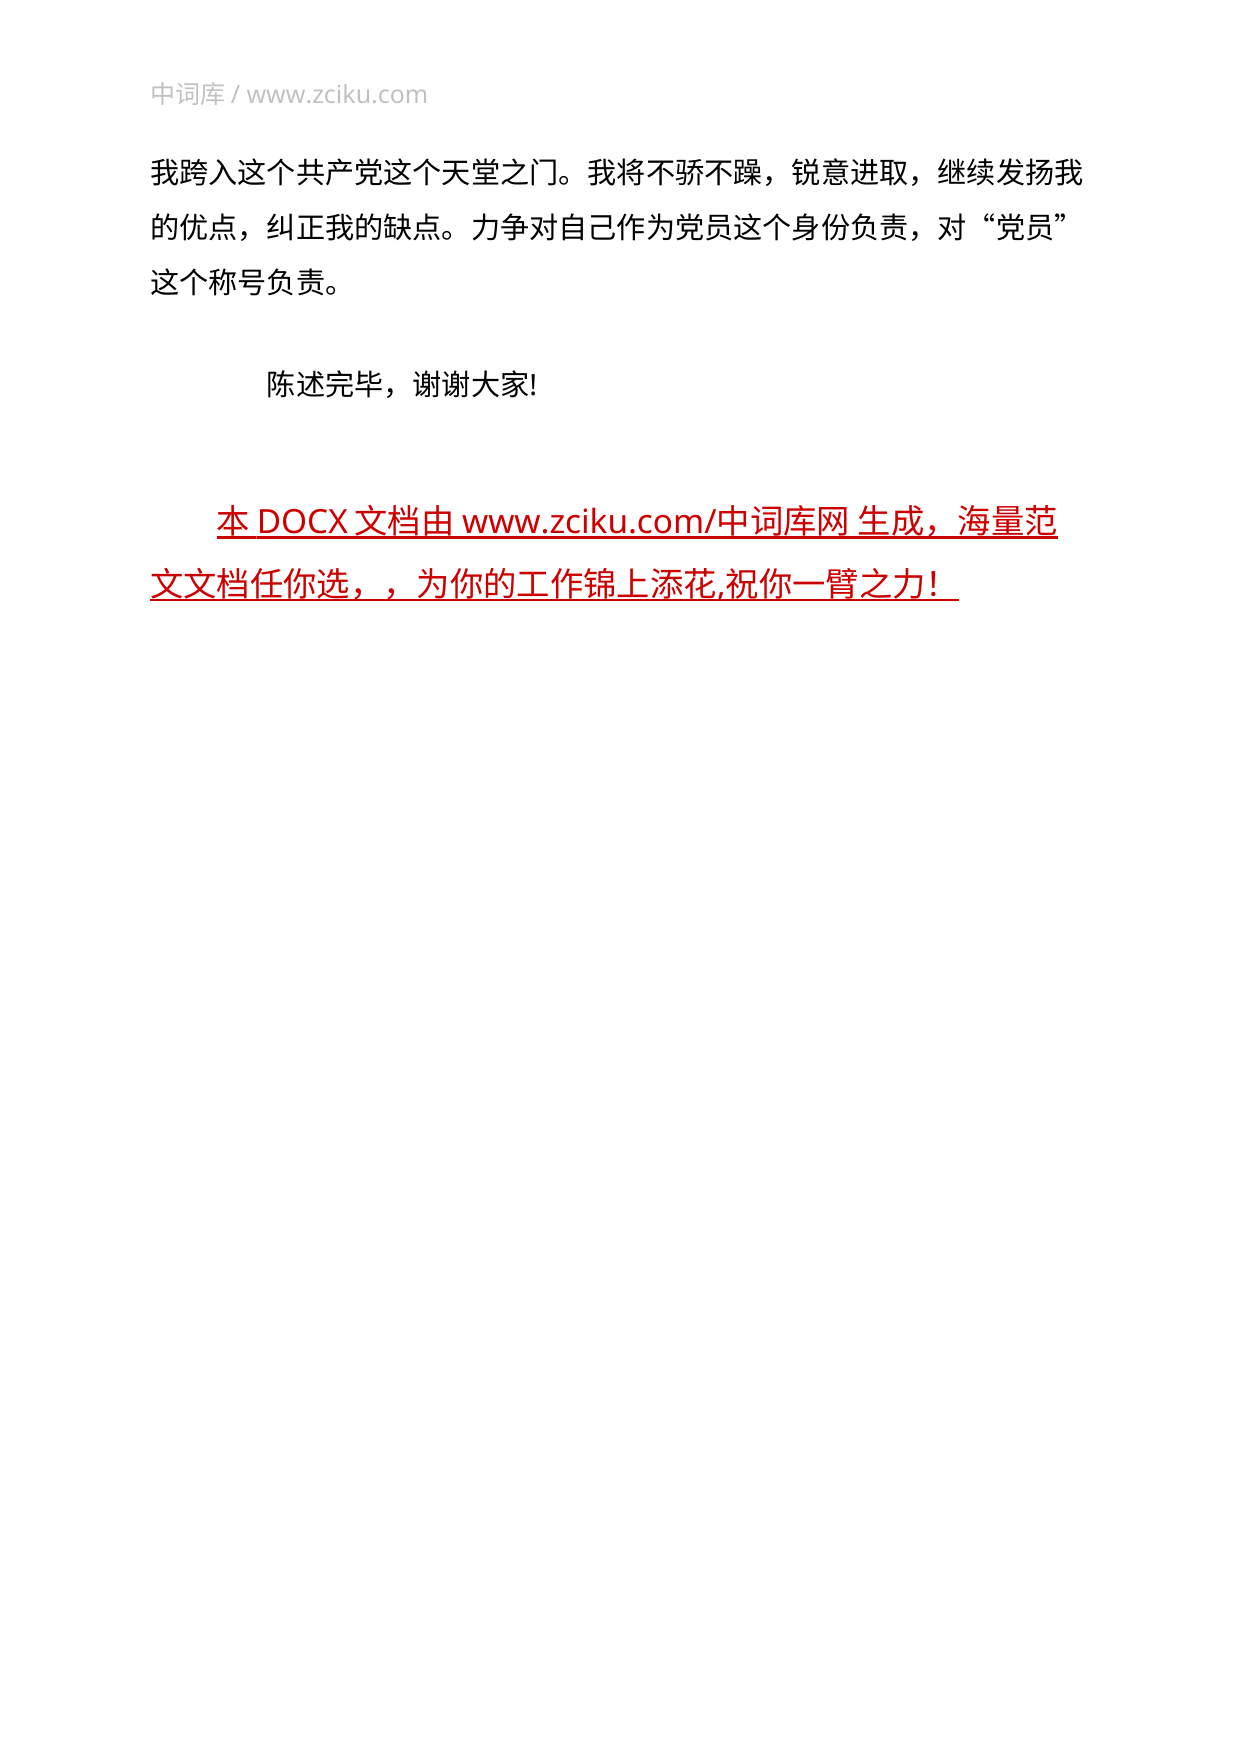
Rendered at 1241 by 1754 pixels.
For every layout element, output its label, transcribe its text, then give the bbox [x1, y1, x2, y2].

text 本DOCX文档由 www.zciku.com/中词库网 生成，海量范文文档任你选，，为你的工作锦上添花,祝你一臂之力！ [150, 495, 1090, 606]
text 陈述完毕，谢谢大家! [150, 362, 1090, 404]
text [150, 150, 1090, 302]
